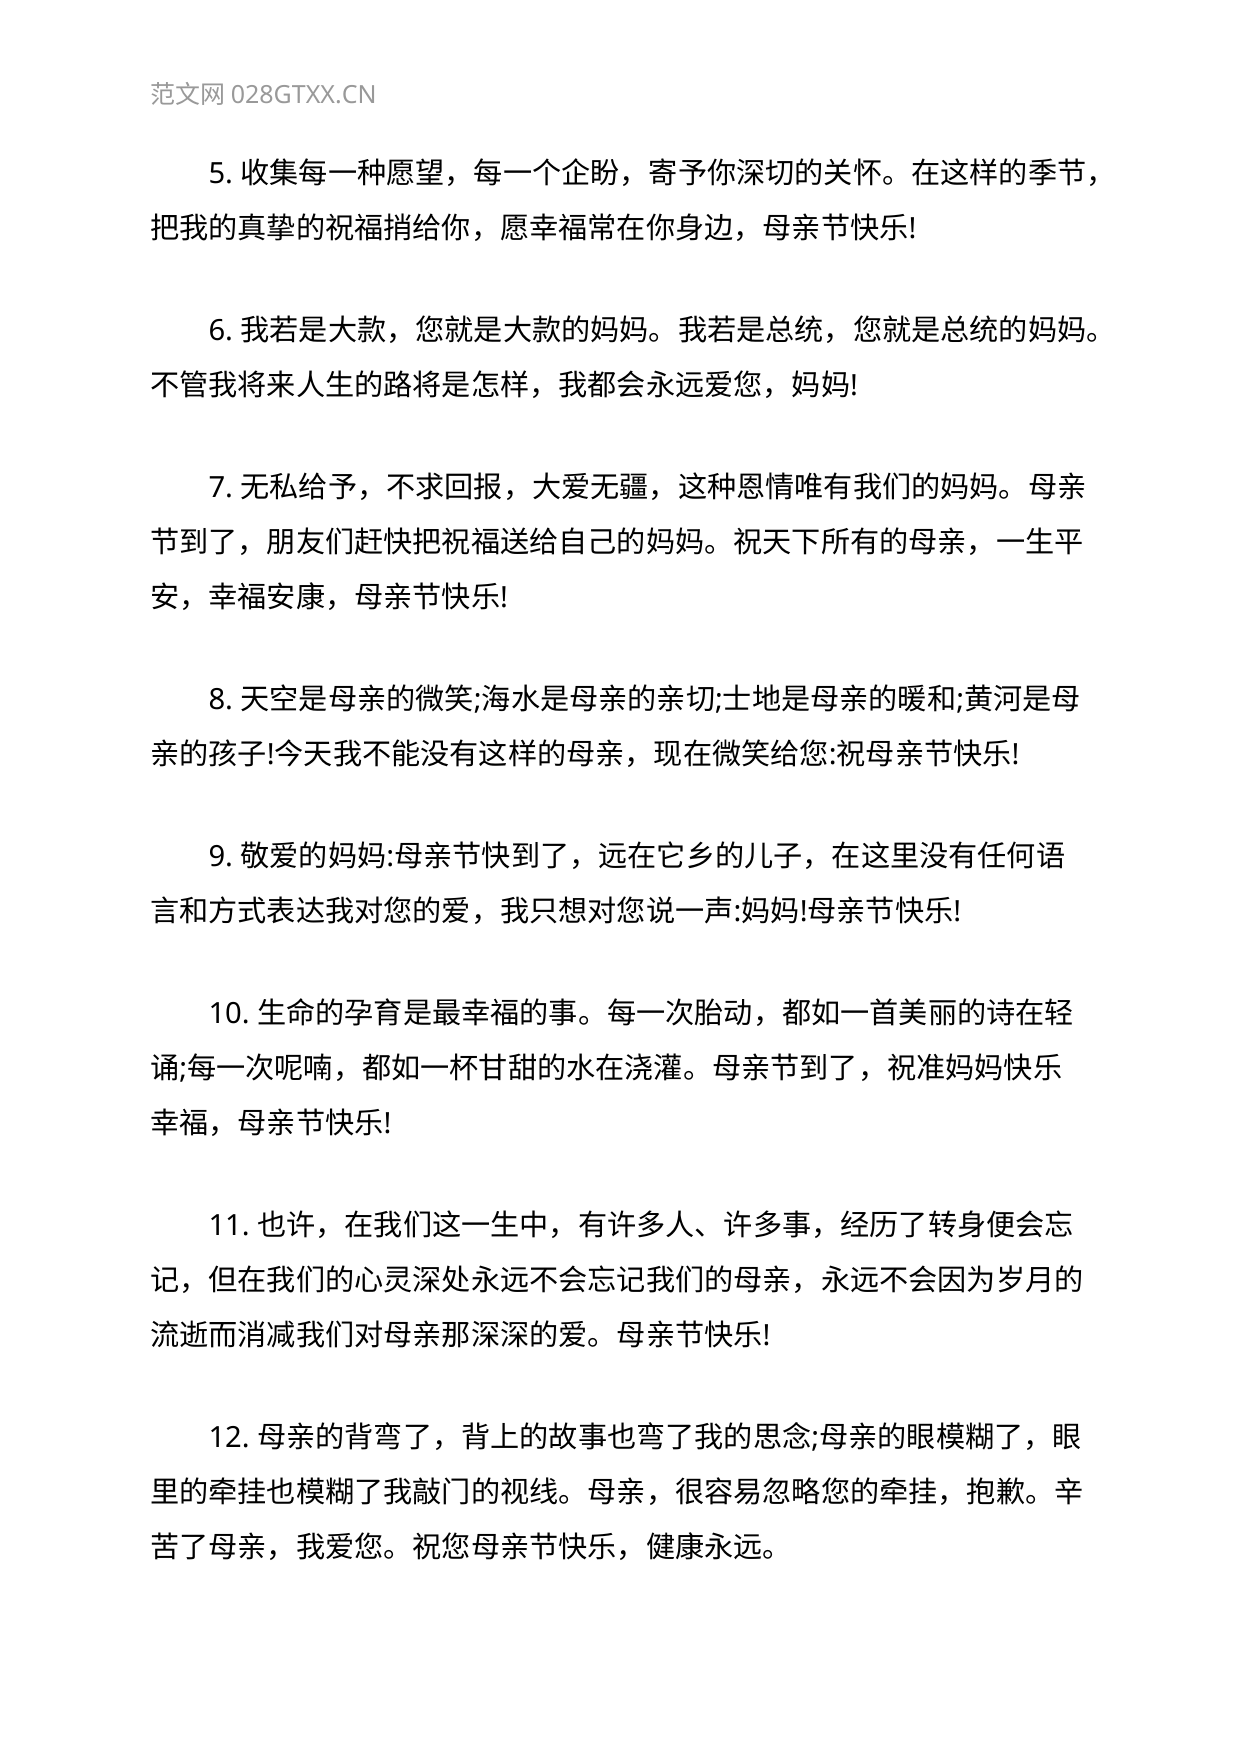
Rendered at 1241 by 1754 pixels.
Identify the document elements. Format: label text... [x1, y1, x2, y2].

text 11. 也许，在我们这一生中，有许多人、许多事，经历了转身便会忘记，但在我们的心灵深处永远不会忘记我们的母亲，永远不会因为岁月的流逝而消减我们对母亲那深深的爱。母亲节快乐! [150, 1202, 1090, 1354]
text 9. 敬爱的妈妈:母亲节快到了，远在它乡的儿子，在这里没有任何语言和方式表达我对您的爱，我只想对您说一声:妈妈!母亲节快乐! [150, 833, 1090, 930]
text 7. 无私给予，不求回报，大爱无疆，这种恩情唯有我们的妈妈。母亲节到了，朋友们赶快把祝福送给自己的妈妈。祝天下所有的母亲，一生平安，幸福安康，母亲节快乐! [150, 464, 1090, 616]
text 8. 天空是母亲的微笑;海水是母亲的亲切;士地是母亲的暖和;黄河是母亲的孩子!今天我不能没有这样的母亲，现在微笑给您:祝母亲节快乐! [150, 676, 1090, 773]
text 10. 生命的孕育是最幸福的事。每一次胎动，都如一首美丽的诗在轻诵;每一次呢喃，都如一杯甘甜的水在浇灌。母亲节到了，祝准妈妈快乐幸福，母亲节快乐! [150, 990, 1090, 1142]
text 12. 母亲的背弯了，背上的故事也弯了我的思念;母亲的眼模糊了，眼里的牵挂也模糊了我敲门的视线。母亲，很容易忽略您的牵挂，抱歉。辛苦了母亲，我爱您。祝您母亲节快乐，健康永远。 [150, 1414, 1090, 1566]
text 5. 收集每一种愿望，每一个企盼，寄予你深切的关怀。在这样的季节，把我的真挚的祝福捎给你，愿幸福常在你身边，母亲节快乐! [150, 150, 1090, 247]
text 6. 我若是大款，您就是大款的妈妈。我若是总统，您就是总统的妈妈。不管我将来人生的路将是怎样，我都会永远爱您，妈妈! [150, 307, 1090, 404]
